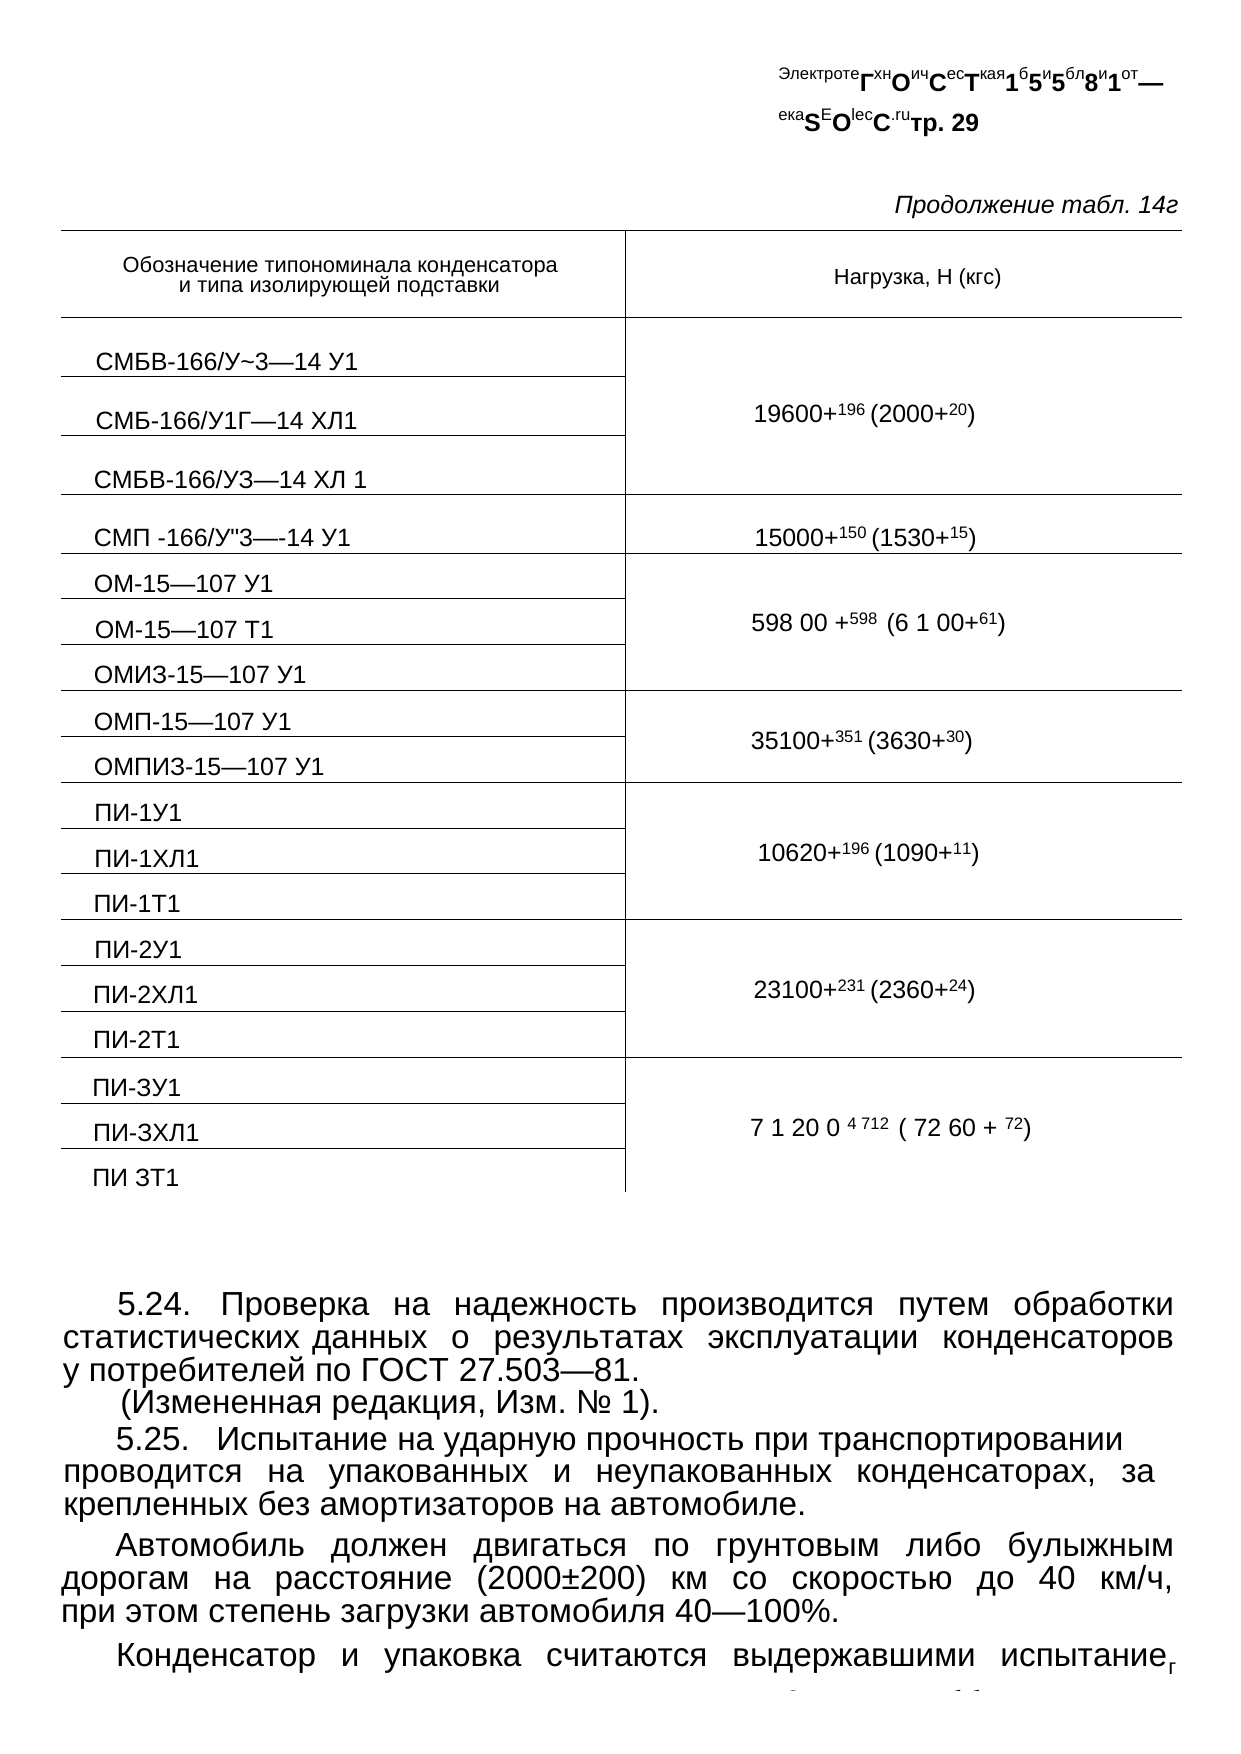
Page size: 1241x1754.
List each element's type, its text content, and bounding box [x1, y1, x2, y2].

table_cell ПИ-1Т1 [61, 874, 625, 919]
text Автомобиль должен двигаться по грунтовым либо булыжным дорогам на расстояние (2000±200) км со скоростью до 40 км/ч, при этом степень загрузки автомобиля 40—100%. [61, 1530, 1175, 1629]
text (Измененная редакция, Изм. № 1). [120, 1388, 1194, 1420]
table_cell ОМПИЗ-15—107 У1 [61, 737, 625, 782]
table_cell 7 1 20 0 4 712 ( 72 60 + 72) [626, 1058, 1182, 1192]
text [62, 1640, 1176, 1673]
list Проверка на надежность производится путем обработки статистических данных о результатах эксплуатации конденсаторов у потребителей по ГОСТ 27.503—81. [63, 1289, 1174, 1388]
table_cell ОМИЗ-15—107 У1 [61, 645, 625, 690]
table_cell 23100+231 (2360+24) [626, 920, 1182, 1057]
table_header Обозначение типономинала конденсатора и типа изолирующей подставки [61, 231, 625, 317]
text ЭлектротеГхнОичСесТкая1б5и5бл8и1от—екаSEOlecС.ruтр. 29 [778, 56, 1194, 137]
table_cell ПИ-2ХЛ1 [61, 966, 625, 1011]
table_cell 35100+351 (3630+30) [626, 691, 1182, 782]
table_cell ПИ-1У1 [61, 783, 625, 827]
table_cell ПИ-ЗХЛ1 [61, 1104, 625, 1148]
list Испытание на ударную прочность при транспортировании проводится на упакованных и неупакованных конденсаторах, за­ крепленных без амортизаторов на автомобиле. [63, 1424, 1177, 1522]
table_cell ПИ ЗТ1 [61, 1149, 625, 1192]
table_cell 10620+196 (1090+11) [626, 783, 1182, 919]
table_cell СМП -166/У"3—-14 У1 [61, 495, 625, 552]
table_cell СМБ-166/У1Г—14 ХЛ1 [61, 377, 625, 435]
table_cell СМБВ-166/УЗ—14 ХЛ 1 [61, 436, 625, 494]
table_cell ОМ-15—107 У1 [61, 554, 625, 598]
table_cell ПИ-1ХЛ1 [61, 829, 625, 873]
table_cell 19600+196 (2000+20) [626, 318, 1182, 494]
table_cell ОМП-15—107 У1 [61, 691, 625, 736]
table_header Нагрузка, Н (кгс) [626, 231, 1182, 317]
table_cell ПИ-ЗУ1 [61, 1058, 625, 1102]
table_cell ОМ-15—107 Т1 [61, 599, 625, 644]
table_cell СМБВ-166/У~3—14 У1 [61, 318, 625, 376]
table_cell 598 00 +598 (6 1 00+61) [626, 554, 1182, 690]
table_cell ПИ-2Т1 [61, 1012, 625, 1057]
text Продолжение табл. 14г [50, 190, 1178, 219]
table_cell 15000+150 (1530+15) [626, 495, 1182, 552]
table_cell ПИ-2У1 [61, 920, 625, 965]
